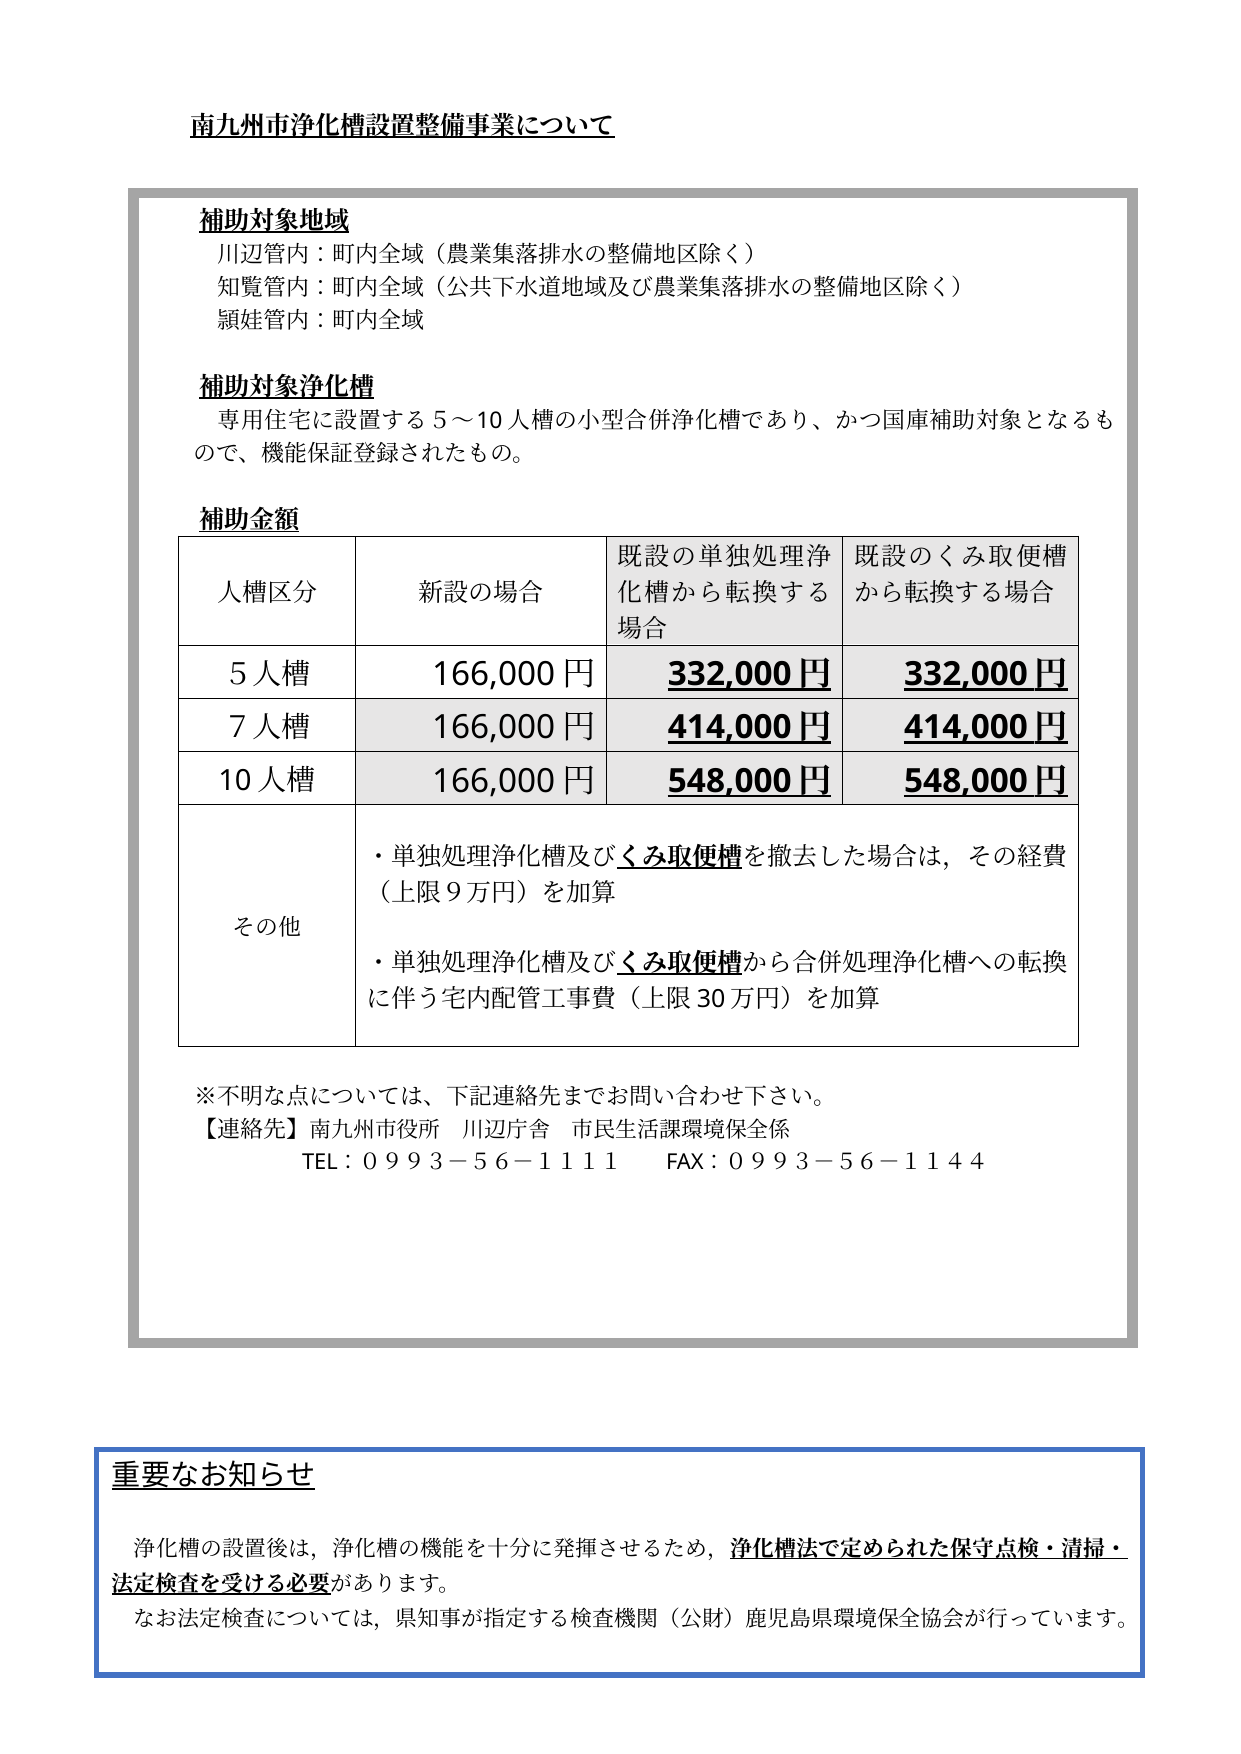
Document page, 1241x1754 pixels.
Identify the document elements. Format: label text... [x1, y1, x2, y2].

text 南九州市浄化槽設置整備事業について [190, 105, 1152, 142]
